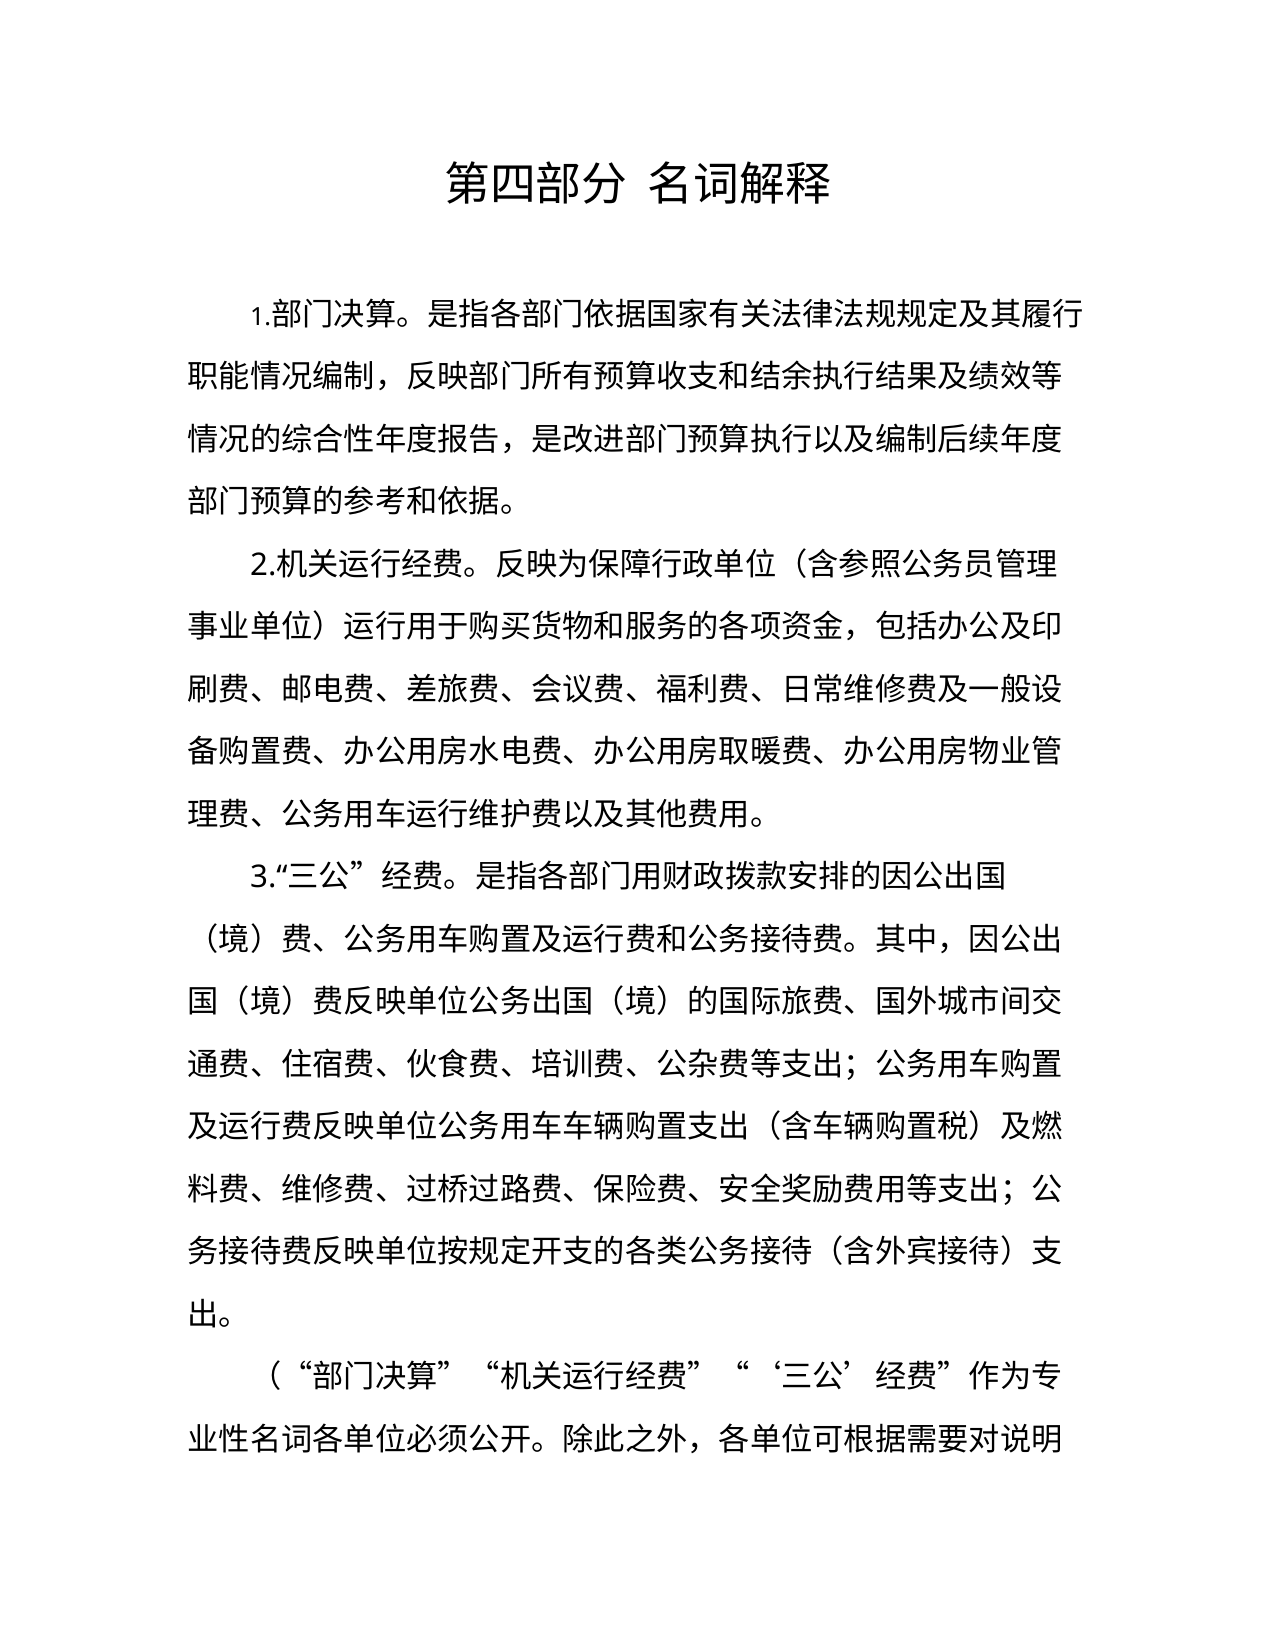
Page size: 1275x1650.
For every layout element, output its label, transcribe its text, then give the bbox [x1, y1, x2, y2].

text 3.“三公”经费。是指各部门用财政拨款安排的因公出国（境）费、公务用车购置及运行费和公务接待费。其中，因公出国（境）费反映单位公务出国（境）的国际旅费、国外城市间交通费、住宿费、伙食费、培训费、公杂费等支出；公务用车购置及运行费反映单位公务用车车辆购置支出（含车辆购置税）及燃料费、维修费、过桥过路费、保险费、安全奖励费用等支出；公务接待费反映单位按规定开支的各类公务接待（含外宾接待）支出。 [187, 837, 1087, 1337]
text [187, 1337, 1087, 1462]
text 1.部门决算。是指各部门依据国家有关法律法规规定及其履行职能情况编制，反映部门所有预算收支和结余执行结果及绩效等情况的综合性年度报告，是改进部门预算执行以及编制后续年度部门预算的参考和依据。 [187, 275, 1087, 525]
subtitle 第四部分 名词解释 [187, 150, 1087, 212]
text 2.机关运行经费。反映为保障行政单位（含参照公务员管理事业单位）运行用于购买货物和服务的各项资金，包括办公及印刷费、邮电费、差旅费、会议费、福利费、日常维修费及一般设备购置费、办公用房水电费、办公用房取暖费、办公用房物业管理费、公务用车运行维护费以及其他费用。 [187, 525, 1087, 837]
